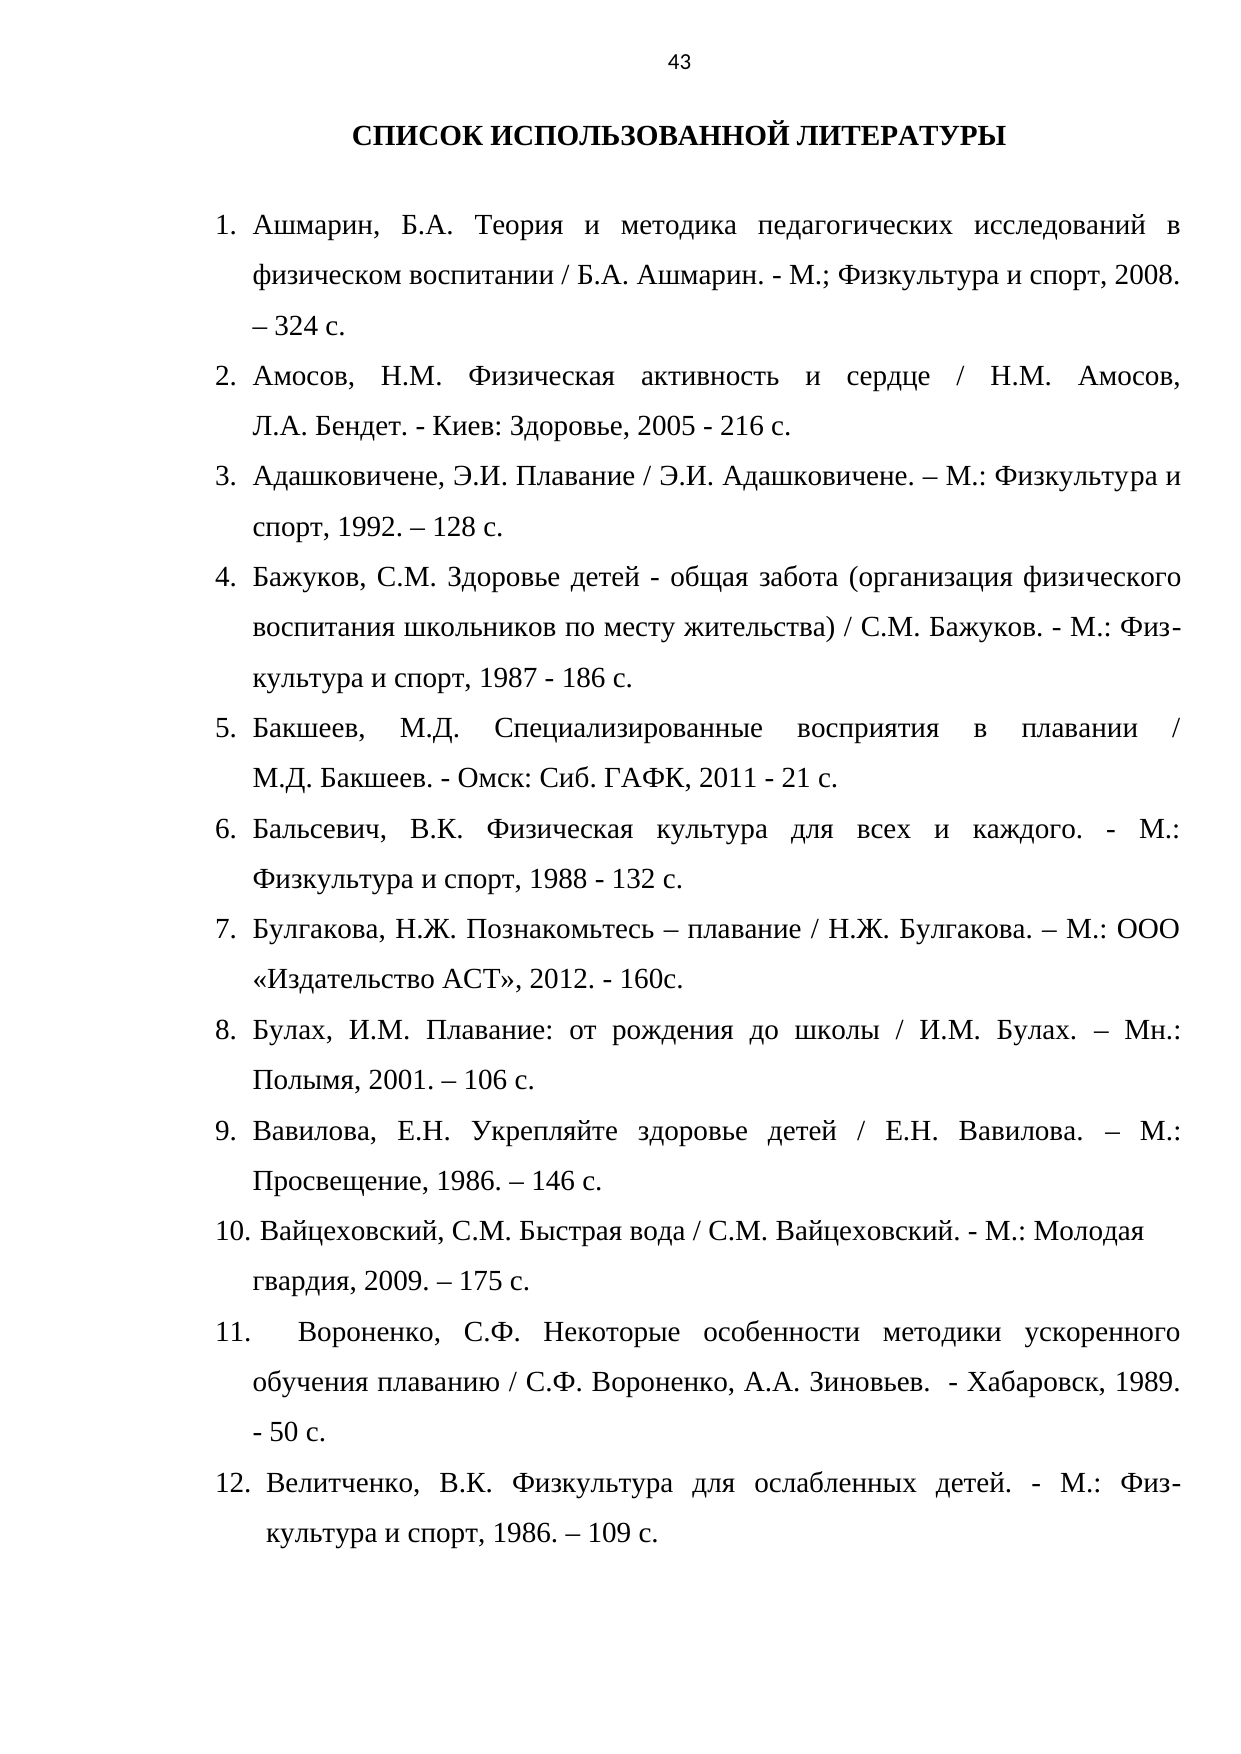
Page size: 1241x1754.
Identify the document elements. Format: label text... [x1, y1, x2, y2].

list Адашковичене, Э.И. Плавание / Э.И. Адашковичене. – М.: Физкультура и спорт, 1992. – 128 с. [215, 458, 1181, 542]
list Булах, И.М. Плавание: от рождения до школы / И.М. Булах. – Мн.: Полымя, 2001. – 106 с. [215, 1012, 1181, 1096]
subtitle Список использованной литературы [177, 118, 1181, 152]
list Ашмарин, Б.А. Теория и методика педагогических исследований в физическом воспитании / Б.А. Ашмарин. - М.; Физкультура и спорт, 2008. – 324 с. [215, 207, 1181, 341]
list Бажуков, С.М. Здоровье детей - общая забота (организация физического воспитания школьников по месту жительства) / С.М. Бажуков. - М.: Физкультура и спорт, 1987 - 186 с. [215, 559, 1181, 693]
list Велитченко, В.К. Физкультура для ослабленных детей. - М.: Физкультура и спорт, 1986. – 109 с. [215, 1465, 1181, 1549]
list Бальсевич, В.К. Физическая культура для всех и каждого. - М.: Физкультура и спорт, 1988 - 132 с. [215, 811, 1181, 894]
list Бакшеев, М.Д. Специализированные восприятия в плавании / М.Д. Бакшеев. - Омск: Сиб. ГАФК, 2011 - 21 с. [215, 710, 1181, 794]
list Амосов, Н.М. Физическая активность и сердце / Н.М. Амосов, Л.А. Бендет. - Киев: Здоровье, 2005 - 216 с. [215, 358, 1181, 442]
list Вайцеховский, С.М. Быстрая вода / С.М. Вайцеховский. - М.: Молодая гвардия, 2009. – 175 с. [215, 1213, 1181, 1297]
list Вавилова, Е.Н. Укрепляйте здоровье детей / Е.Н. Вавилова. – М.: Просвещение, 1986. – 146 с. [215, 1113, 1181, 1196]
list Булгакова, Н.Ж. Познакомьтесь – плавание / Н.Ж. Булгакова. – М.: ООО «Издательство АСТ», 2012. - 160с. [215, 911, 1181, 995]
list Вороненко, С.Ф. Некоторые особенности методики ускоренного обучения плаванию / С.Ф. Вороненко, А.А. Зиновьев. - Хабаровск, 1989. - 50 с. [215, 1314, 1181, 1448]
